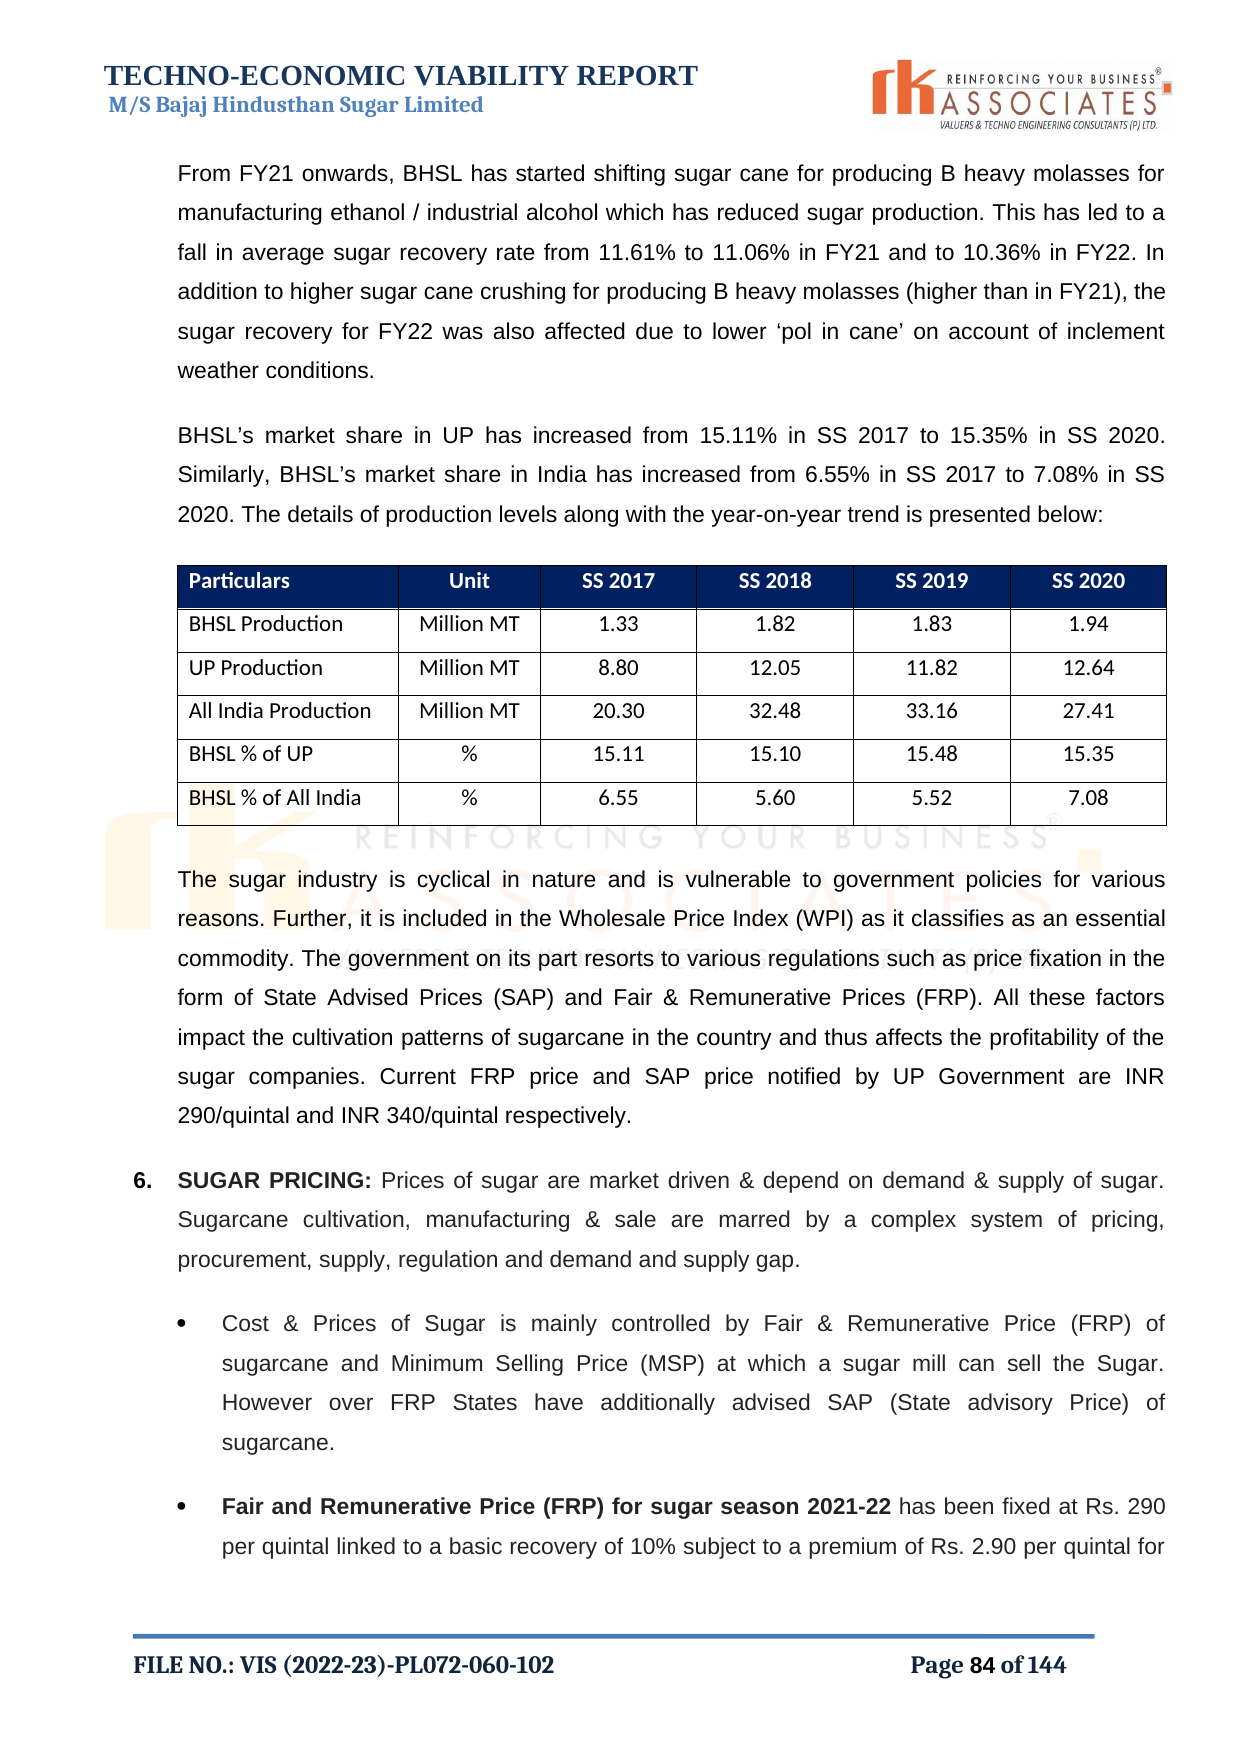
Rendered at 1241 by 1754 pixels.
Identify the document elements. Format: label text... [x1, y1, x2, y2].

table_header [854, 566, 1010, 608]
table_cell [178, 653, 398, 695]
text The sugar industry is cyclical in nature and is vulnerable to government policies for various reasons. Further, it is included in the Wholesale Price Index (WPI) as it classifies as an essential commodity. The government on its part resorts to various regulations such as price fixation in the form of State Advised Prices (SAP) and Fair & Remunerative Prices (FRP). All these factors impact the cultivation patterns of sugarcane in the country and thus affects the profitability of the sugar companies. Current FRP price and SAP price notified by UP Government are INR 290/quintal and INR 340/quintal respectively. [177, 866, 1166, 1129]
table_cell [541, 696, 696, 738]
picture [872, 59, 1173, 131]
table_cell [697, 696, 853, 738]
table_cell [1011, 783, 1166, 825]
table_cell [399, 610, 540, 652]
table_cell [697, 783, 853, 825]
text BHSL’s market share in UP has increased from 15.11% in SS 2017 to 15.35% in SS 2020. Similarly, BHSL’s market share in India has increased from 6.55% in SS 2017 to 7.08% in SS 2020. The details of production levels along with the year-on-year trend is presented below: [177, 422, 1166, 527]
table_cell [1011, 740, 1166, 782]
list SUGAR PRICING: Prices of sugar are market driven & depend on demand & supply of sugar. Sugarcane cultivation, manufacturing & sale are marred by a complex system of pricing, procurement, supply, regulation and demand and supply gap. [133, 1167, 1166, 1272]
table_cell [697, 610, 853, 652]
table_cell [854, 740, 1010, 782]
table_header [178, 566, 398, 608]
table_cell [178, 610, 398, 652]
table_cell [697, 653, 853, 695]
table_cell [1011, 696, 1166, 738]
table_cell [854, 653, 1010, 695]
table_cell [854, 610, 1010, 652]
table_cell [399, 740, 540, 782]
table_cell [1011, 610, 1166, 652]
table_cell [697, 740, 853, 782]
list Cost & Prices of Sugar is mainly controlled by Fair & Remunerative Price (FRP) of sugarcane and Minimum Selling Price (MSP) at which a sugar mill can sell the Sugar. However over FRP States have additionally advised SAP (State advisory Price) of sugarcane. [177, 1310, 1166, 1455]
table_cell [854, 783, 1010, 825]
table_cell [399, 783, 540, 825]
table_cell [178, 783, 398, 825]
text From FY21 onwards, BHSL has started shifting sugar cane for producing B heavy molasses for manufacturing ethanol / industrial alcohol which has reduced sugar production. This has led to a fall in average sugar recovery rate from 11.61% to 11.06% in FY21 and to 10.36% in FY22. In addition to higher sugar cane crushing for producing B heavy molasses (higher than in FY21), the sugar recovery for FY22 was also affected due to lower ‘pol in cane’ on account of inclement weather conditions. [177, 160, 1166, 383]
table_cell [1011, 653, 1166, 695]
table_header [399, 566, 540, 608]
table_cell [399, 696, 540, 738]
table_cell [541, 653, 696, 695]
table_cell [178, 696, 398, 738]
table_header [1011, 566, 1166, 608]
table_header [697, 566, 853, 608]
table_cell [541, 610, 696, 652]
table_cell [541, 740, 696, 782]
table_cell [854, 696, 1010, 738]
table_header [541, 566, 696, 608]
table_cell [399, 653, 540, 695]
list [177, 1493, 1166, 1559]
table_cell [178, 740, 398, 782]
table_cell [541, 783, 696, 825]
